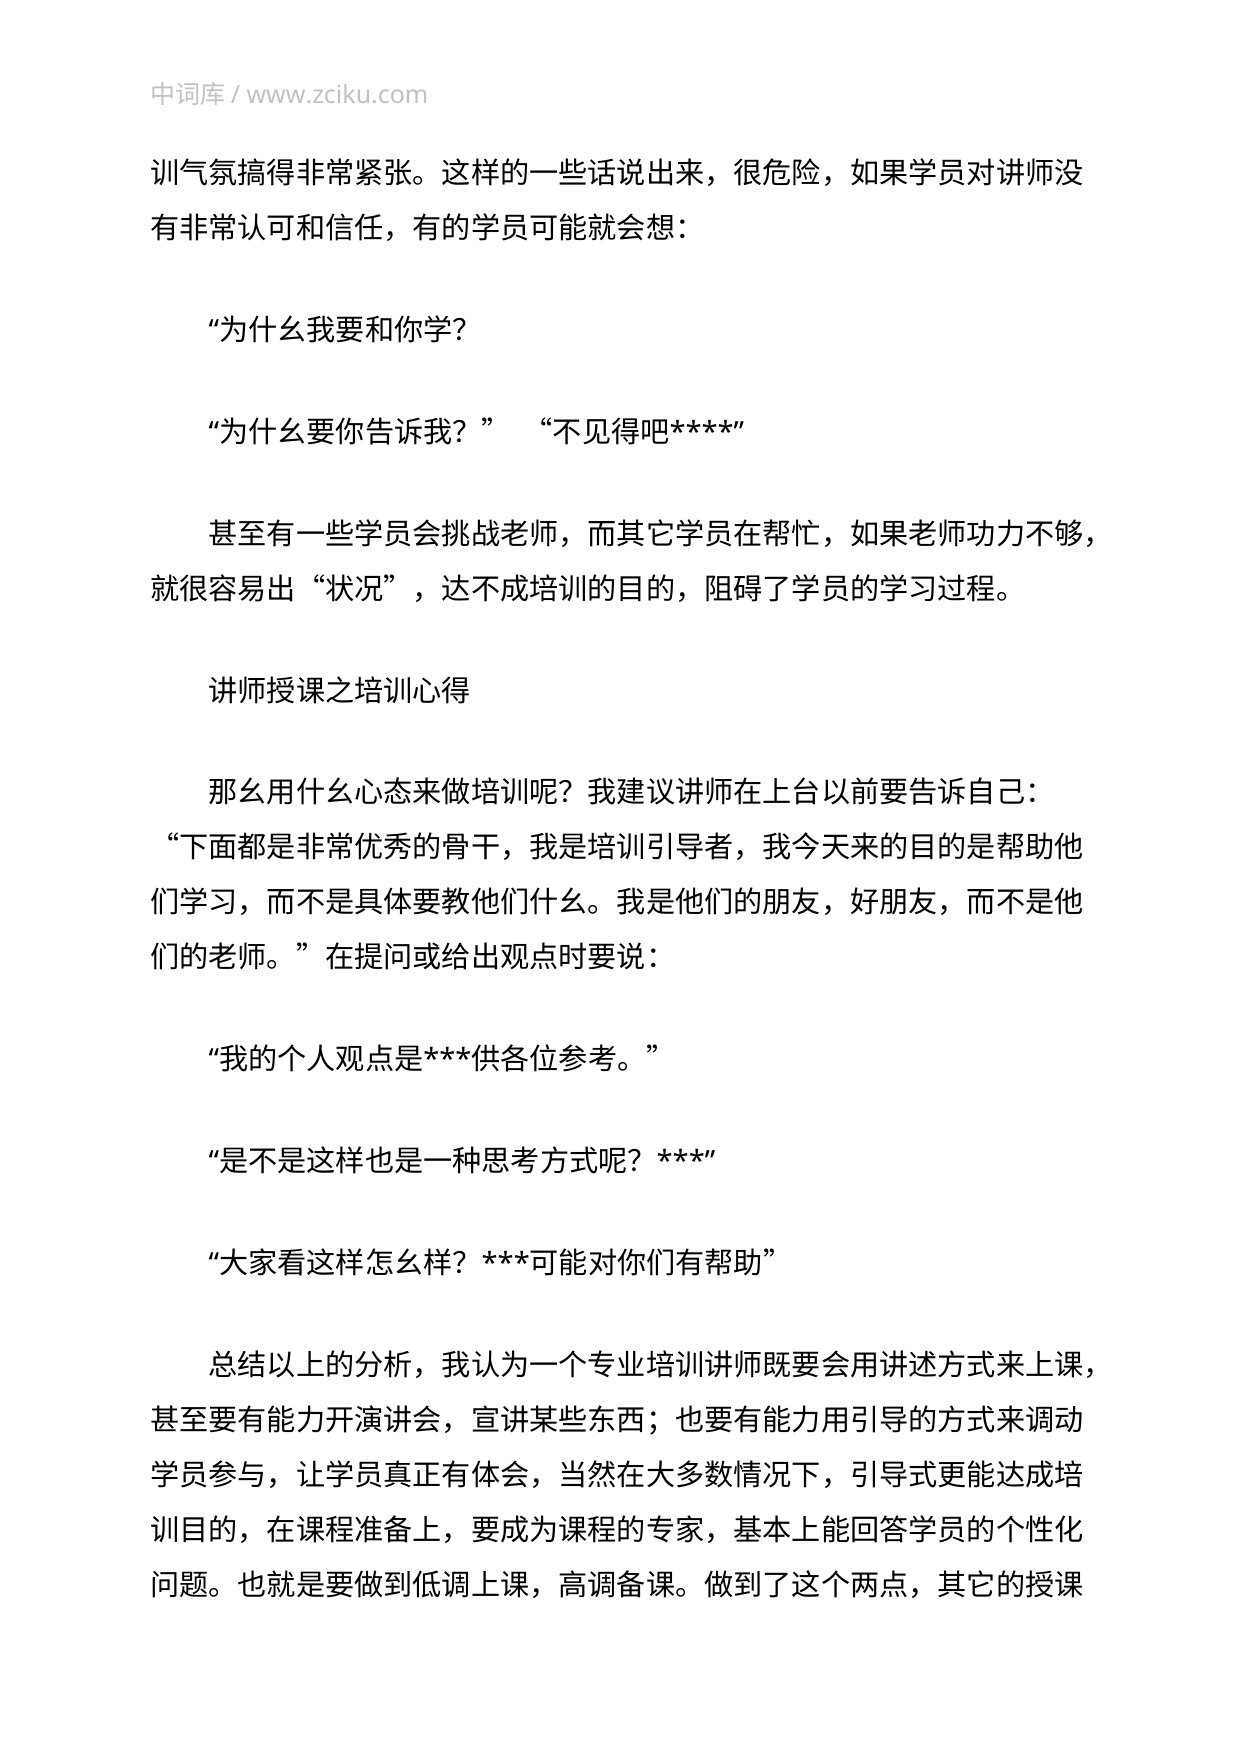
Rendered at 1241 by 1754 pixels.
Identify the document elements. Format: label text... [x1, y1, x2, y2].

text “为什幺要你告诉我？” “不见得吧****” [150, 409, 1090, 451]
text “是不是这样也是一种思考方式呢？***” [150, 1137, 1090, 1180]
text 讲师授课之培训心得 [150, 667, 1090, 709]
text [150, 150, 1090, 247]
text “我的个人观点是***供各位参考。” [150, 1036, 1090, 1078]
text “为什幺我要和你学？ [150, 307, 1090, 349]
text “大家看这样怎幺样？***可能对你们有帮助” [150, 1239, 1090, 1282]
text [150, 1341, 1090, 1603]
text 那幺用什幺心态来做培训呢？我建议讲师在上台以前要告诉自己：“下面都是非常优秀的骨干，我是培训引导者，我今天来的目的是帮助他们学习，而不是具体要教他们什幺。我是他们的朋友，好朋友，而不是他们的老师。”在提问或给出观点时要说： [150, 769, 1090, 976]
text 甚至有一些学员会挑战老师，而其它学员在帮忙，如果老师功力不够，就很容易出“状况”，达不成培训的目的，阻碍了学员的学习过程。 [150, 511, 1090, 608]
